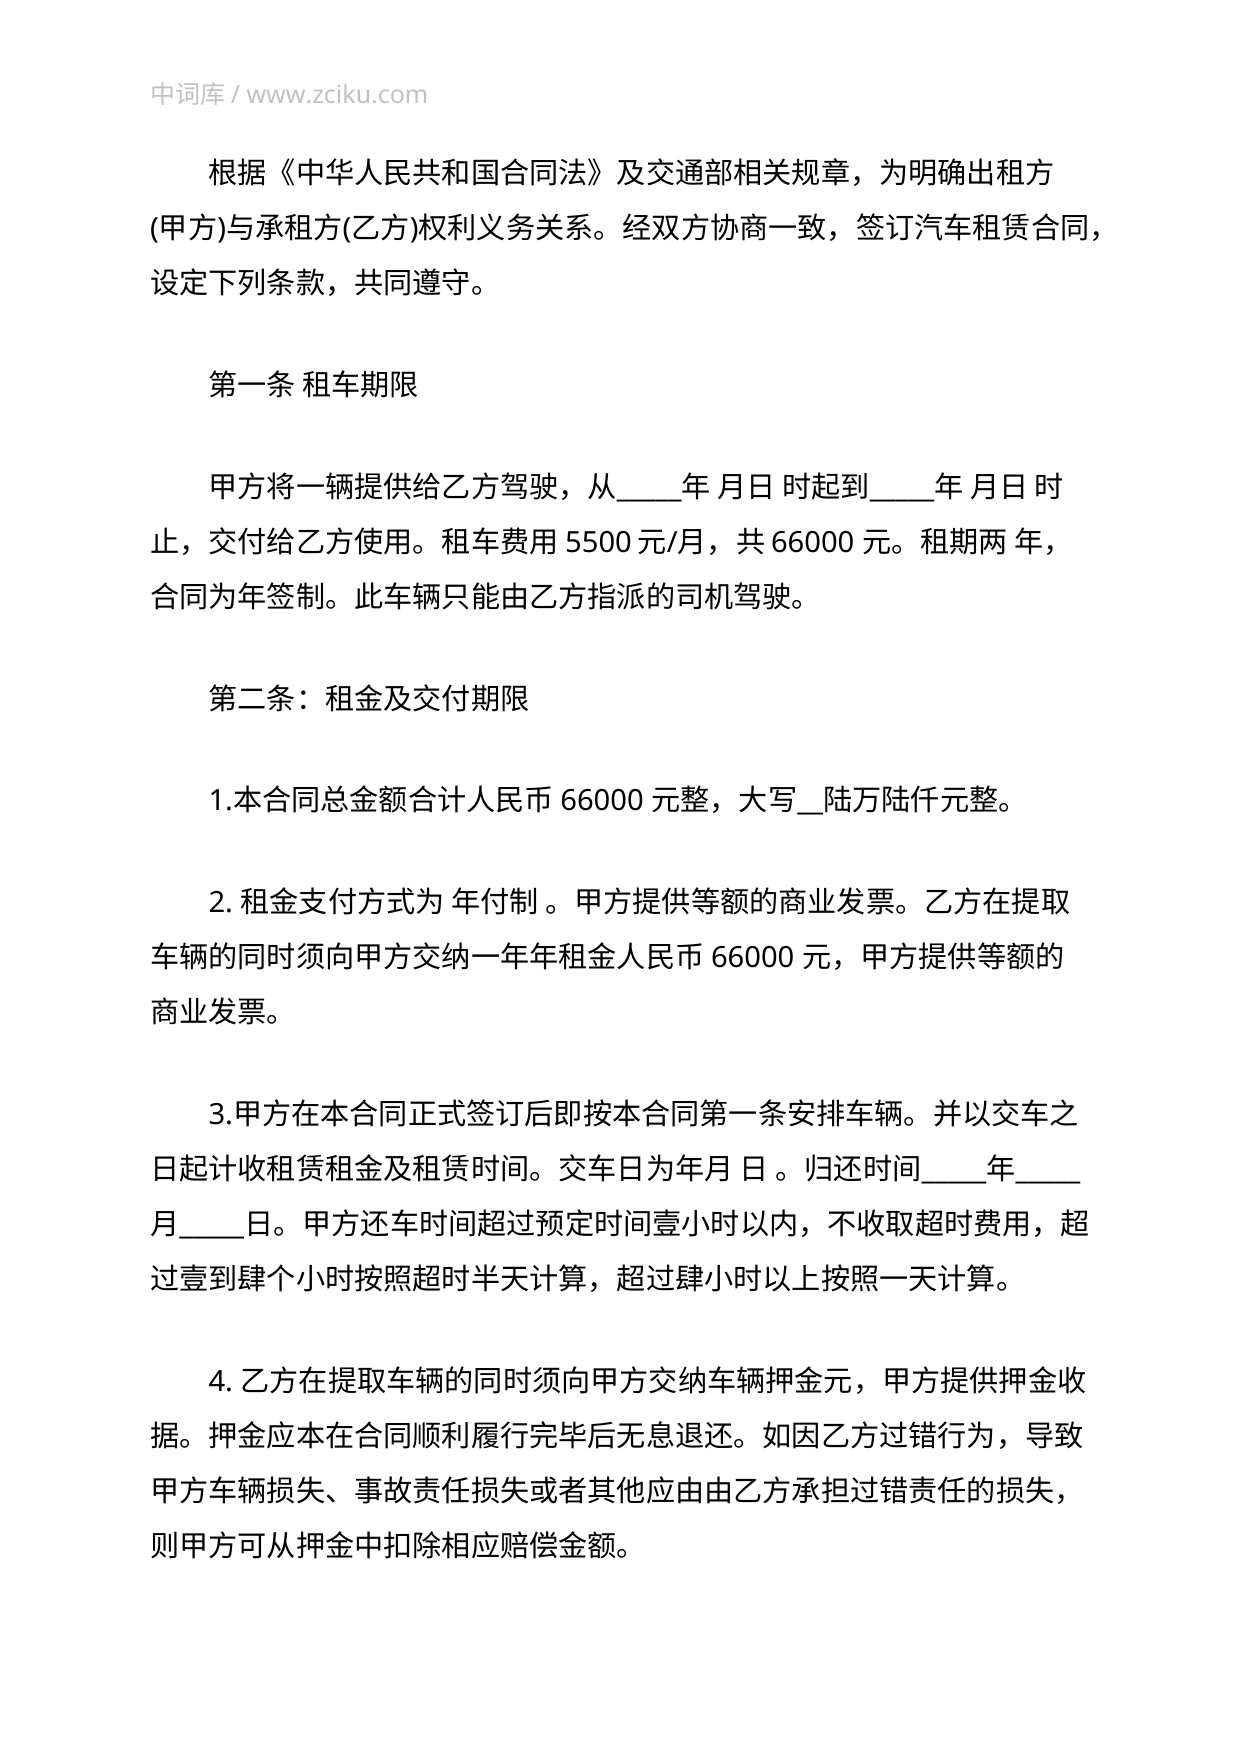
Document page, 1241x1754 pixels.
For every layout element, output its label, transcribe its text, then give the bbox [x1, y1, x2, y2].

text 第一条 租车期限 [150, 362, 1090, 404]
text 4. 乙方在提取车辆的同时须向甲方交纳车辆押金元，甲方提供押金收据。押金应本在合同顺利履行完毕后无息退还。如因乙方过错行为，导致甲方车辆损失、事故责任损失或者其他应由由乙方承担过错责任的损失，则甲方可从押金中扣除相应赔偿金额。 [150, 1357, 1090, 1564]
text 1.本合同总金额合计人民币 66000 元整，大写__陆万陆仟元整。 [150, 777, 1090, 819]
text 甲方将一辆提供给乙方驾驶，从_____年 月日 时起到_____年 月日 时止，交付给乙方使用。租车费用 5500元/月，共66000 元。租期两 年，合同为年签制。此车辆只能由乙方指派的司机驾驶。 [150, 463, 1090, 616]
text 3.甲方在本合同正式签订后即按本合同第一条安排车辆。并以交车之日起计收租赁租金及租赁时间。交车日为年月 日 。归还时间_____年_____月_____日。甲方还车时间超过预定时间壹小时以内，不收取超时费用，超过壹到肆个小时按照超时半天计算，超过肆小时以上按照一天计算。 [150, 1091, 1090, 1298]
text 根据《中华人民共和国合同法》及交通部相关规章，为明确出租方(甲方)与承租方(乙方)权利义务关系。经双方协商一致，签订汽车租赁合同，设定下列条款，共同遵守。 [150, 150, 1090, 302]
text 第二条：租金及交付期限 [150, 675, 1090, 717]
text 2. 租金支付方式为 年付制 。甲方提供等额的商业发票。乙方在提取车辆的同时须向甲方交纳一年年租金人民币 66000 元，甲方提供等额的商业发票。 [150, 879, 1090, 1031]
